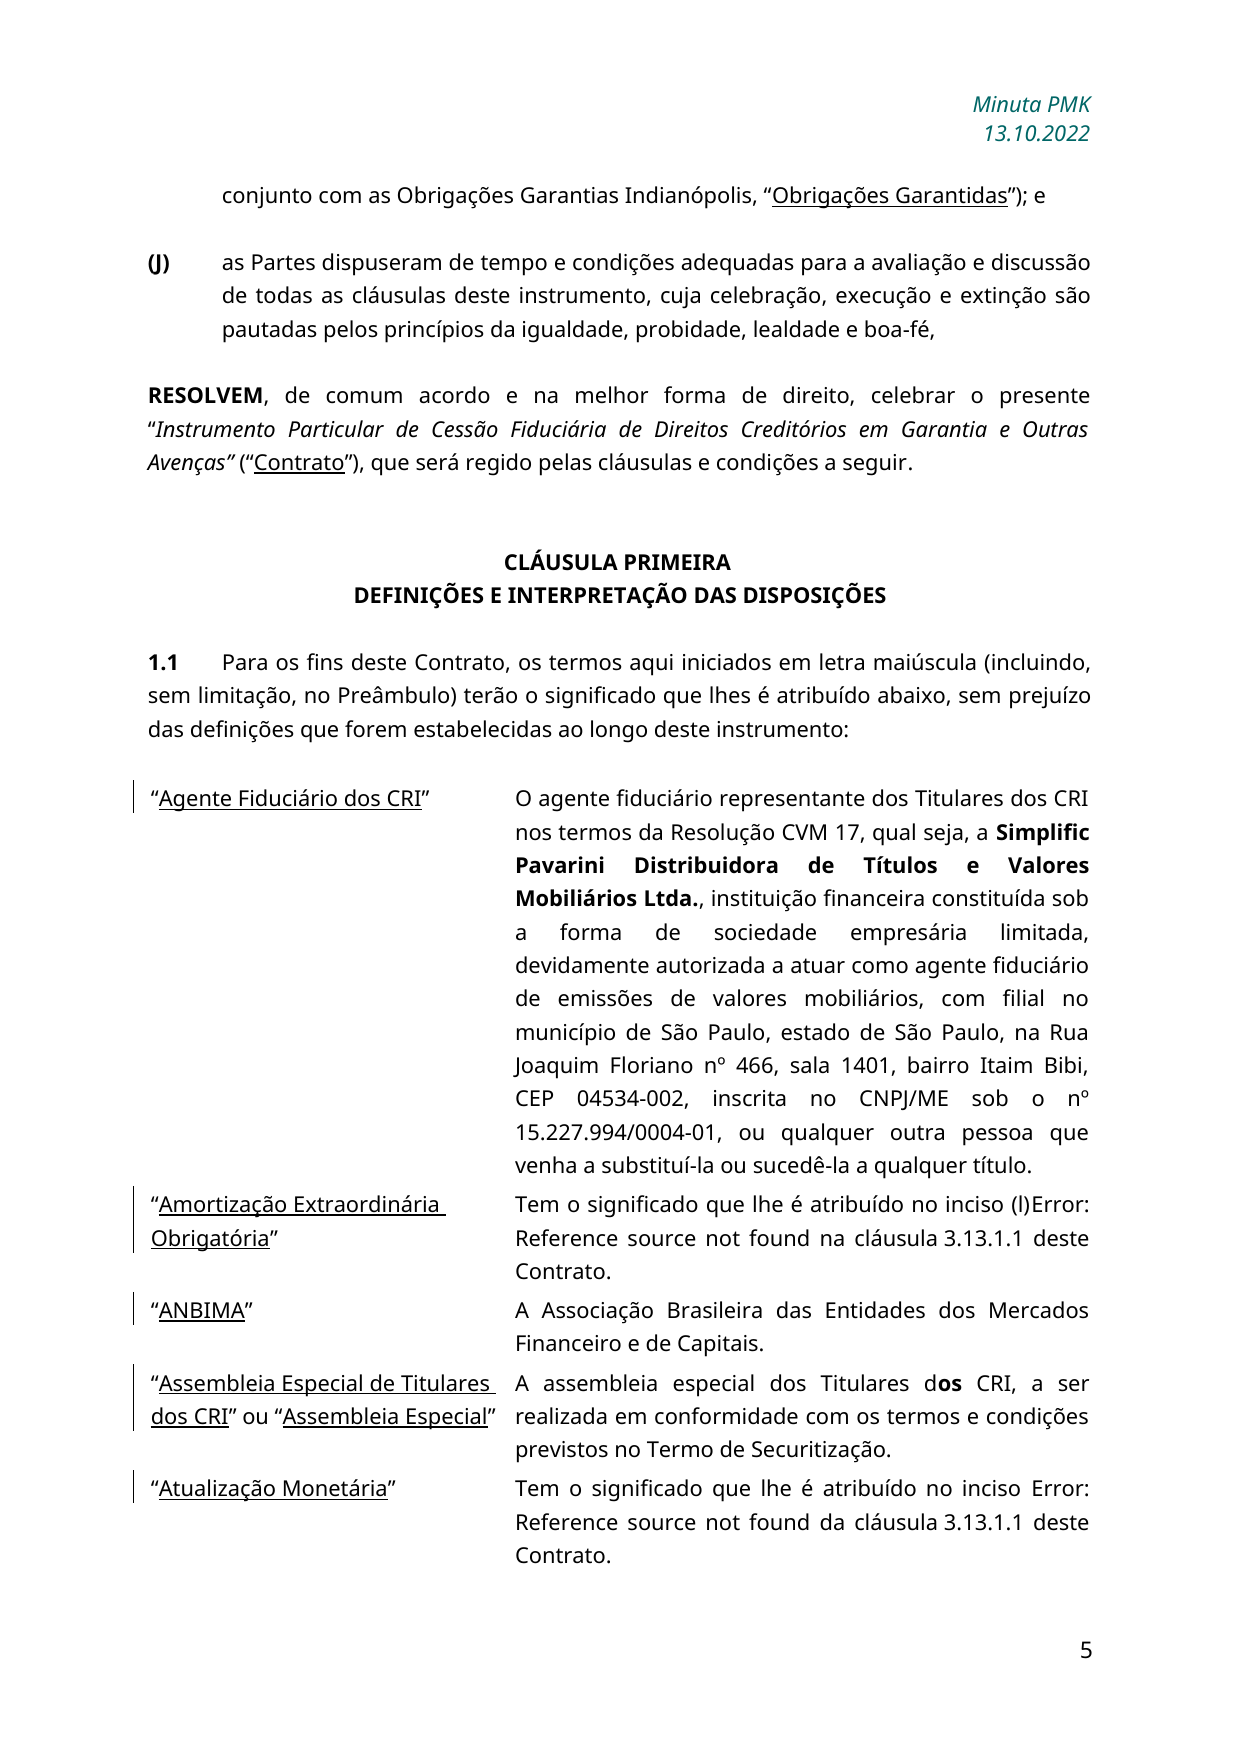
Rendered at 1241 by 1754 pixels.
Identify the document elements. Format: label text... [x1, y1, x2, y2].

table_cell “Amortização Extraordinária Obrigatória” [148, 1183, 512, 1289]
text Para os fins deste Contrato, os termos aqui iniciados em letra maiúscula (incluindo, sem limitação, no Preâmbulo) terão o significado que lhes é atribuído abaixo, sem prejuízo das definições que forem estabelecidas ao longo deste instrumento: [148, 644, 1092, 744]
table_header O agente fiduciário representante dos Titulares dos CRI nos termos da Resolução CVM 17, qual seja, a Simplific Pavarini Distribuidora de Títulos e Valores Mobiliários Ltda., instituição financeira constituída sob a forma de sociedade empresária limitada, devidamente autorizada a atuar como agente fiduciário de emissões de valores mobiliários, com filial no município de São Paulo, estado de São Paulo, na Rua Joaquim Floriano nº 466, sala 1401, bairro Itaim Bibi, CEP 04534-002, inscrita no CNPJ/ME sob o nº 15.227.994/0004-01, ou qualquer outra pessoa que venha a substituí-la ou sucedê-la a qualquer título. [512, 777, 1092, 1183]
list CLÁUSULA PRIMEIRA DEFINIÇÕES E INTERPRETAÇÃO DAS DISPOSIÇÕES [89, 544, 1092, 611]
table_header “Agente Fiduciário dos CRI” [148, 777, 512, 1183]
table_cell “Atualização Monetária” [148, 1467, 512, 1573]
table_cell A Associação Brasileira das Entidades dos Mercados Financeiro e de Capitais. [512, 1289, 1092, 1361]
table_cell “ANBIMA” [148, 1289, 512, 1361]
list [148, 177, 1092, 211]
table_cell “Assembleia Especial de Titulares dos CRI” ou “Assembleia Especial” [148, 1361, 512, 1467]
text RESOLVEM, de comum acordo e na melhor forma de direito, celebrar o presente “Instrumento Particular de Cessão Fiduciária de Direitos Creditórios em Garantia e Outras Avenças” (“Contrato”), que será regido pelas cláusulas e condições a seguir. [148, 377, 1092, 477]
table_cell A assembleia especial dos Titulares dos CRI, a ser realizada em conformidade com os termos e condições previstos no Termo de Securitização. [512, 1361, 1092, 1467]
list as Partes dispuseram de tempo e condições adequadas para a avaliação e discussão de todas as cláusulas deste instrumento, cuja celebração, execução e extinção são pautadas pelos princípios da igualdade, probidade, lealdade e boa-fé, [148, 244, 1092, 344]
